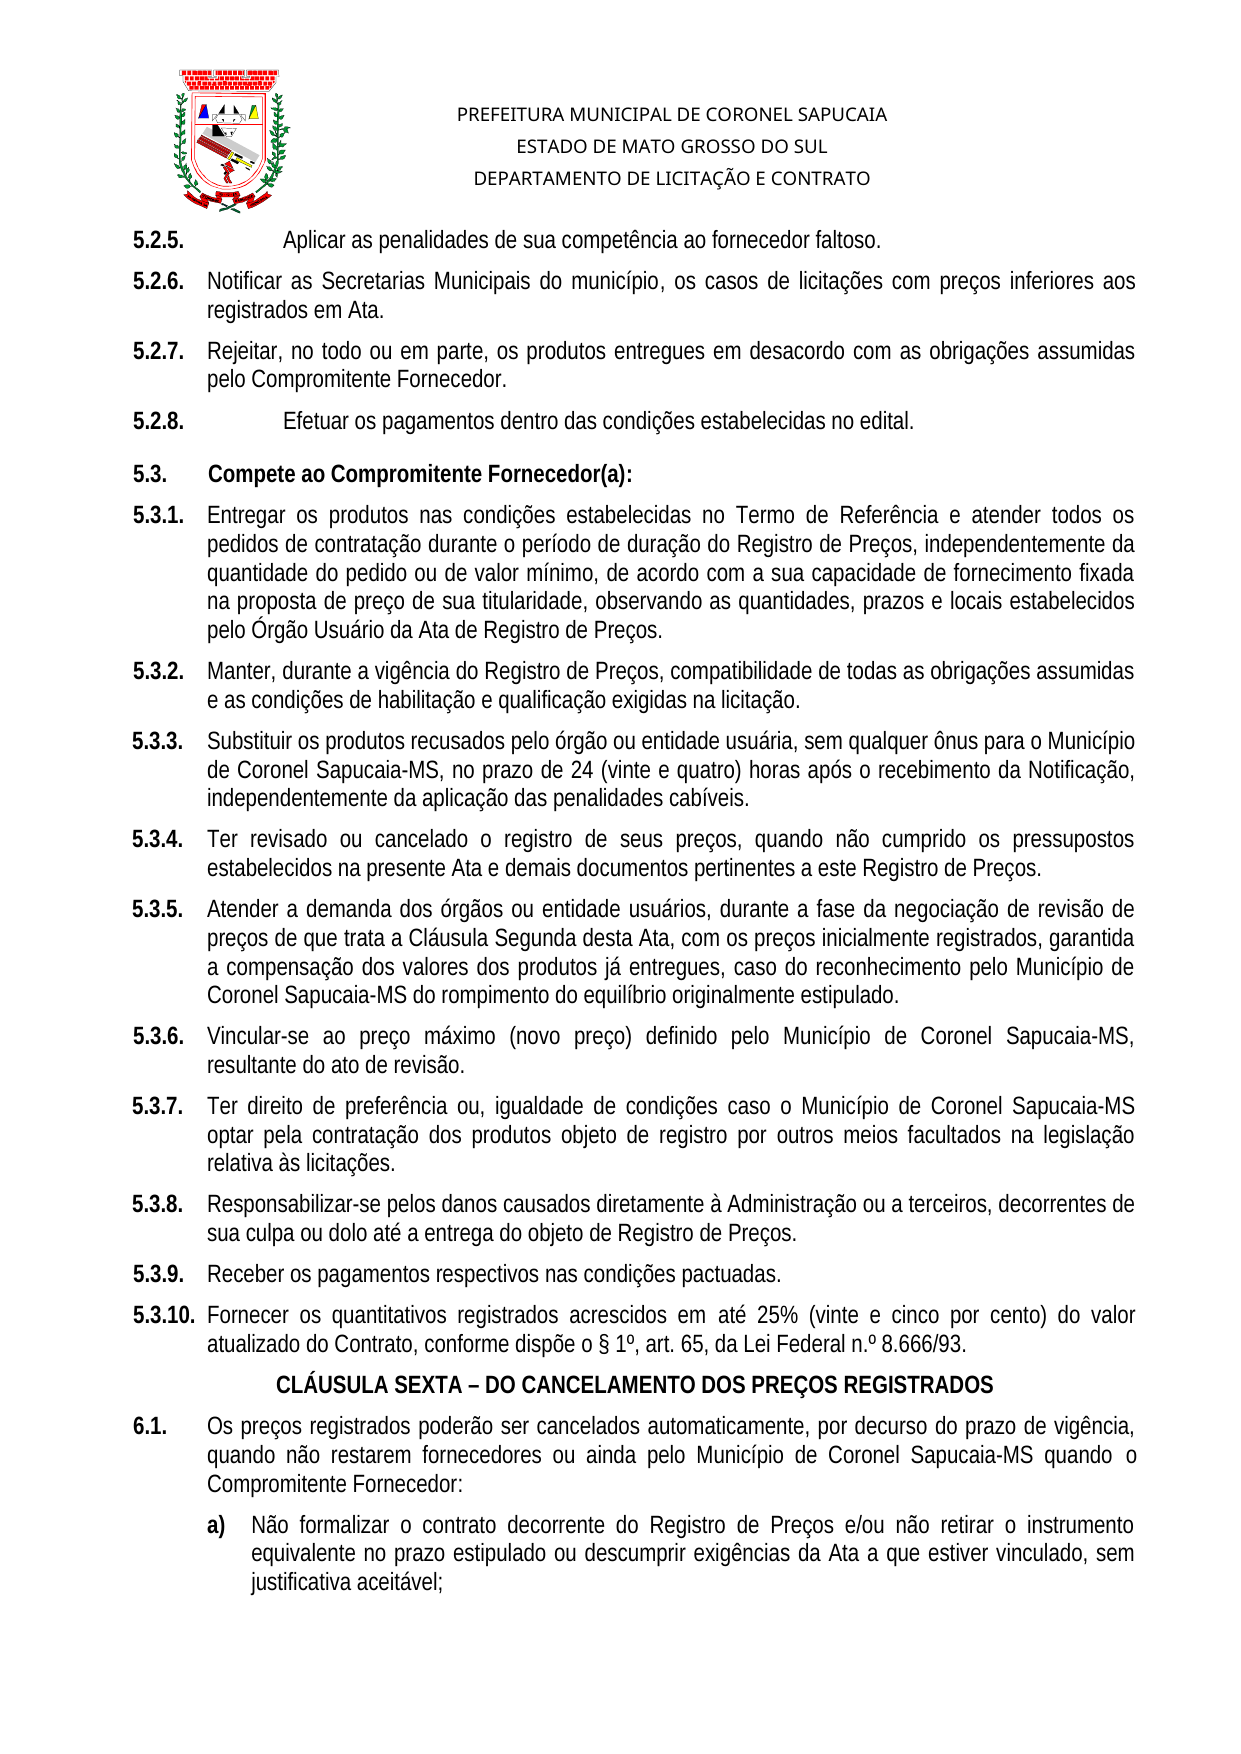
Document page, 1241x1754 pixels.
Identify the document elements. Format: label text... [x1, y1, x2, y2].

text 6.1. Os preços registrados poderão ser cancelados automaticamente, por decurso do prazo de vigência, quando não restarem fornecedores ou ainda pelo Município de Coronel Sapucaia-MS quando o Compromitente Fornecedor: [133, 1411, 1137, 1497]
list Atender a demanda dos órgãos ou entidade usuários, durante a fase da negociação de revisão de preços de que trata a Cláusula Segunda desta Ata, com os preços inicialmente registrados, garantida a compensação dos valores dos produtos já entregues, caso do reconhecimento pelo Município de Coronel Sapucaia-MS do rompimento do equilíbrio originalmente estipulado. [132, 894, 1137, 1009]
list Fornecer os quantitativos registrados acrescidos em até 25% (vinte e cinco por cento) do valor atualizado do Contrato, conforme dispõe o § 1º, art. 65, da Lei Federal n.º 8.666/93. [133, 1300, 1137, 1358]
list Compete ao Compromitente Fornecedor(a): [133, 459, 1137, 488]
list Responsabilizar-se pelos danos causados diretamente à Administração ou a terceiros, decorrentes de sua culpa ou dolo até a entrega do objeto de Registro de Preços. [132, 1189, 1137, 1247]
list Entregar os produtos nas condições estabelecidas no Termo de Referência e atender todos os pedidos de contratação durante o período de duração do Registro de Preços, independentemente da quantidade do pedido ou de valor mínimo, de acordo com a sua capacidade de fornecimento fixada na proposta de preço de sua titularidade, observando as quantidades, prazos e locais estabelecidos pelo Órgão Usuário da Ata de Registro de Preços. [133, 500, 1137, 644]
list Rejeitar, no todo ou em parte, os produtos entregues em desacordo com as obrigações assumidas pelo Compromitente Fornecedor. [133, 336, 1137, 393]
list Aplicar as penalidades de sua competência ao fornecedor faltoso. [133, 225, 1137, 253]
list Ter revisado ou cancelado o registro de seus preços, quando não cumprido os pressupostos estabelecidos na presente Ata e demais documentos pertinentes a este Registro de Preços. [132, 824, 1137, 882]
list Vincular-se ao preço máximo (novo preço) definido pelo Município de Coronel Sapucaia-MS, resultante do ato de revisão. [133, 1021, 1137, 1078]
list Efetuar os pagamentos dentro das condições estabelecidas no edital. [133, 406, 1137, 434]
text CLÁUSULA SEXTA – DO CANCELAMENTO DOS PREÇOS REGISTRADOS [133, 1370, 1137, 1399]
list Notificar as Secretarias Municipais do município, os casos de licitações com preços inferiores aos registrados em Ata. [133, 266, 1137, 323]
list Ter direito de preferência ou, igualdade de condições caso o Município de Coronel Sapucaia-MS optar pela contratação dos produtos objeto de registro por outros meios facultados na legislação relativa às licitações. [132, 1091, 1137, 1177]
list Não formalizar o contrato decorrente do Registro de Preços e/ou não retirar o instrumento equivalente no prazo estipulado ou descumprir exigências da Ata a que estiver vinculado, sem justificativa aceitável; [207, 1510, 1137, 1596]
list Receber os pagamentos respectivos nas condições pactuadas. [133, 1259, 1137, 1288]
list Manter, durante a vigência do Registro de Preços, compatibilidade de todas as obrigações assumidas e as condições de habilitação e qualificação exigidas na licitação. [133, 656, 1137, 713]
list Substituir os produtos recusados pelo órgão ou entidade usuária, sem qualquer ônus para o Município de Coronel Sapucaia-MS, no prazo de 24 (vinte e quatro) horas após o recebimento da Notificação, independentemente da aplicação das penalidades cabíveis. [132, 726, 1137, 812]
